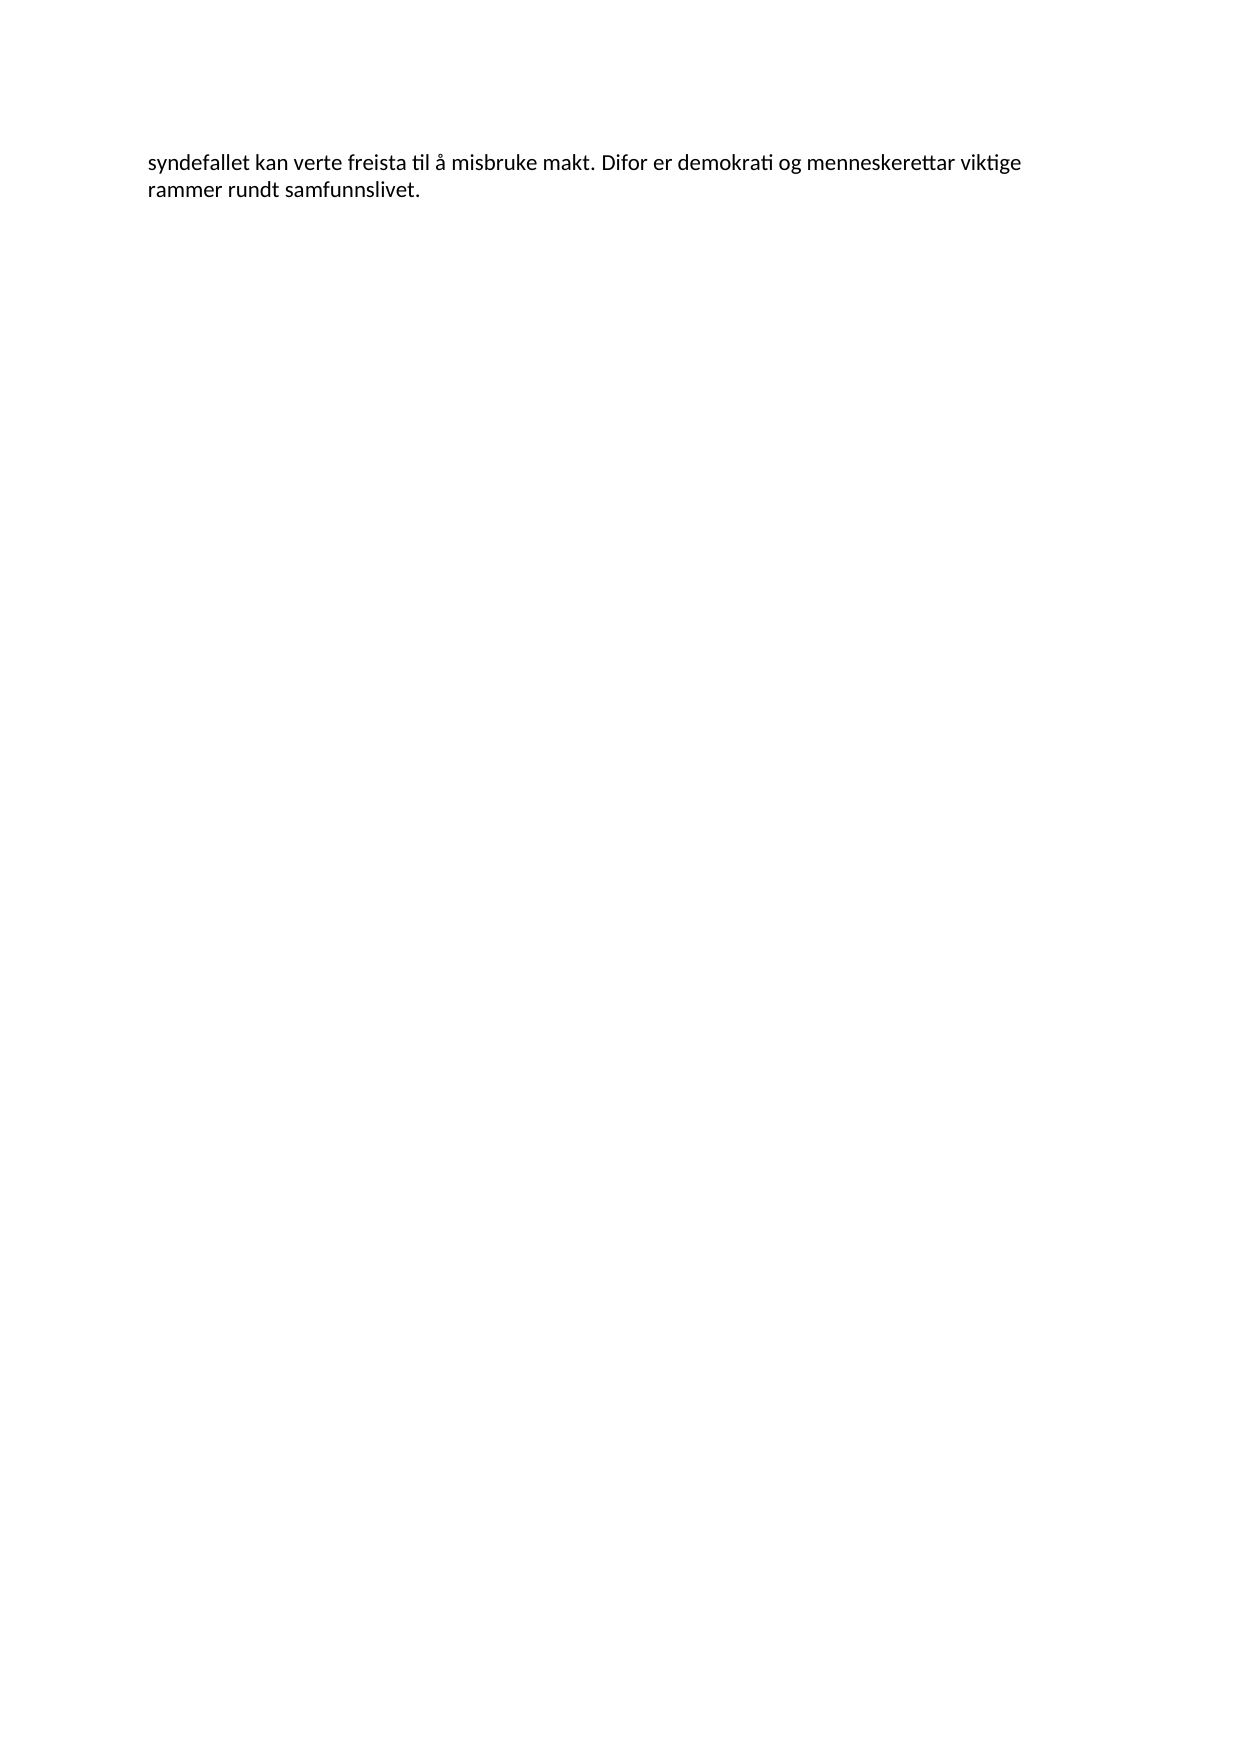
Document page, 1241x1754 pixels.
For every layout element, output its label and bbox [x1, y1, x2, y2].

text [148, 148, 1093, 204]
